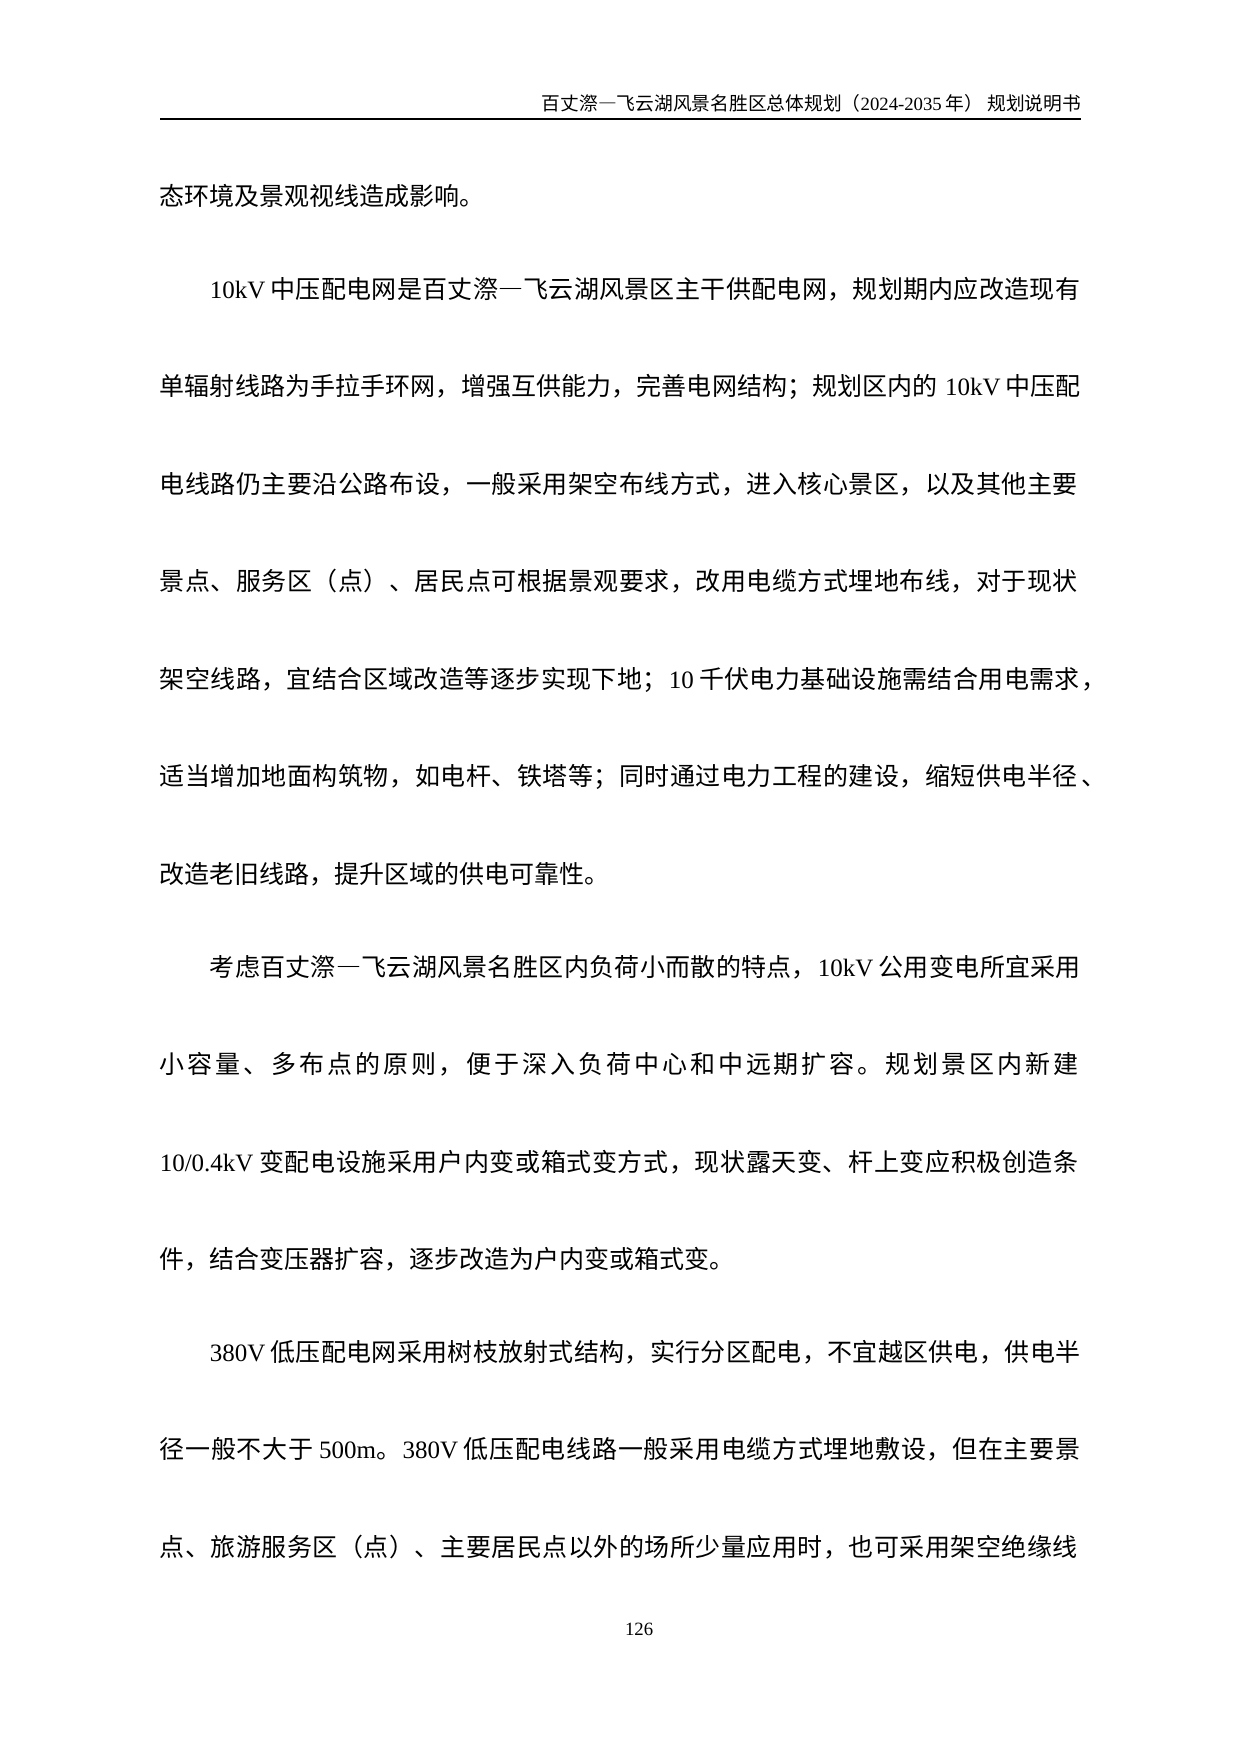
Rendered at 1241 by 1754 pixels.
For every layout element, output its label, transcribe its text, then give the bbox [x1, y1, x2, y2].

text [159, 1318, 1081, 1578]
text 10kV中压配电网是百丈漈—飞云湖风景区主干供配电网，规划期内应改造现有单辐射线路为手拉手环网，增强互供能力，完善电网结构；规划区内的10kV中压配电线路仍主要沿公路布设，一般采用架空布线方式，进入核心景区，以及其他主要景点、服务区（点）、居民点可根据景观要求，改用电缆方式埋地布线，对于现状架空线路，宜结合区域改造等逐步实现下地；10千伏电力基础设施需结合用电需求，适当增加地面构筑物，如电杆、铁塔等；同时通过电力工程的建设，缩短供电半径、改造老旧线路，提升区域的供电可靠性。 [159, 255, 1081, 905]
text 考虑百丈漈—飞云湖风景名胜区内负荷小而散的特点，10kV公用变电所宜采用小容量、多布点的原则，便于深入负荷中心和中远期扩容。规划景区内新建10/0.4kV变配电设施采用户内变或箱式变方式，现状露天变、杆上变应积极创造条件，结合变压器扩容，逐步改造为户内变或箱式变。 [159, 933, 1081, 1290]
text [159, 162, 1081, 227]
